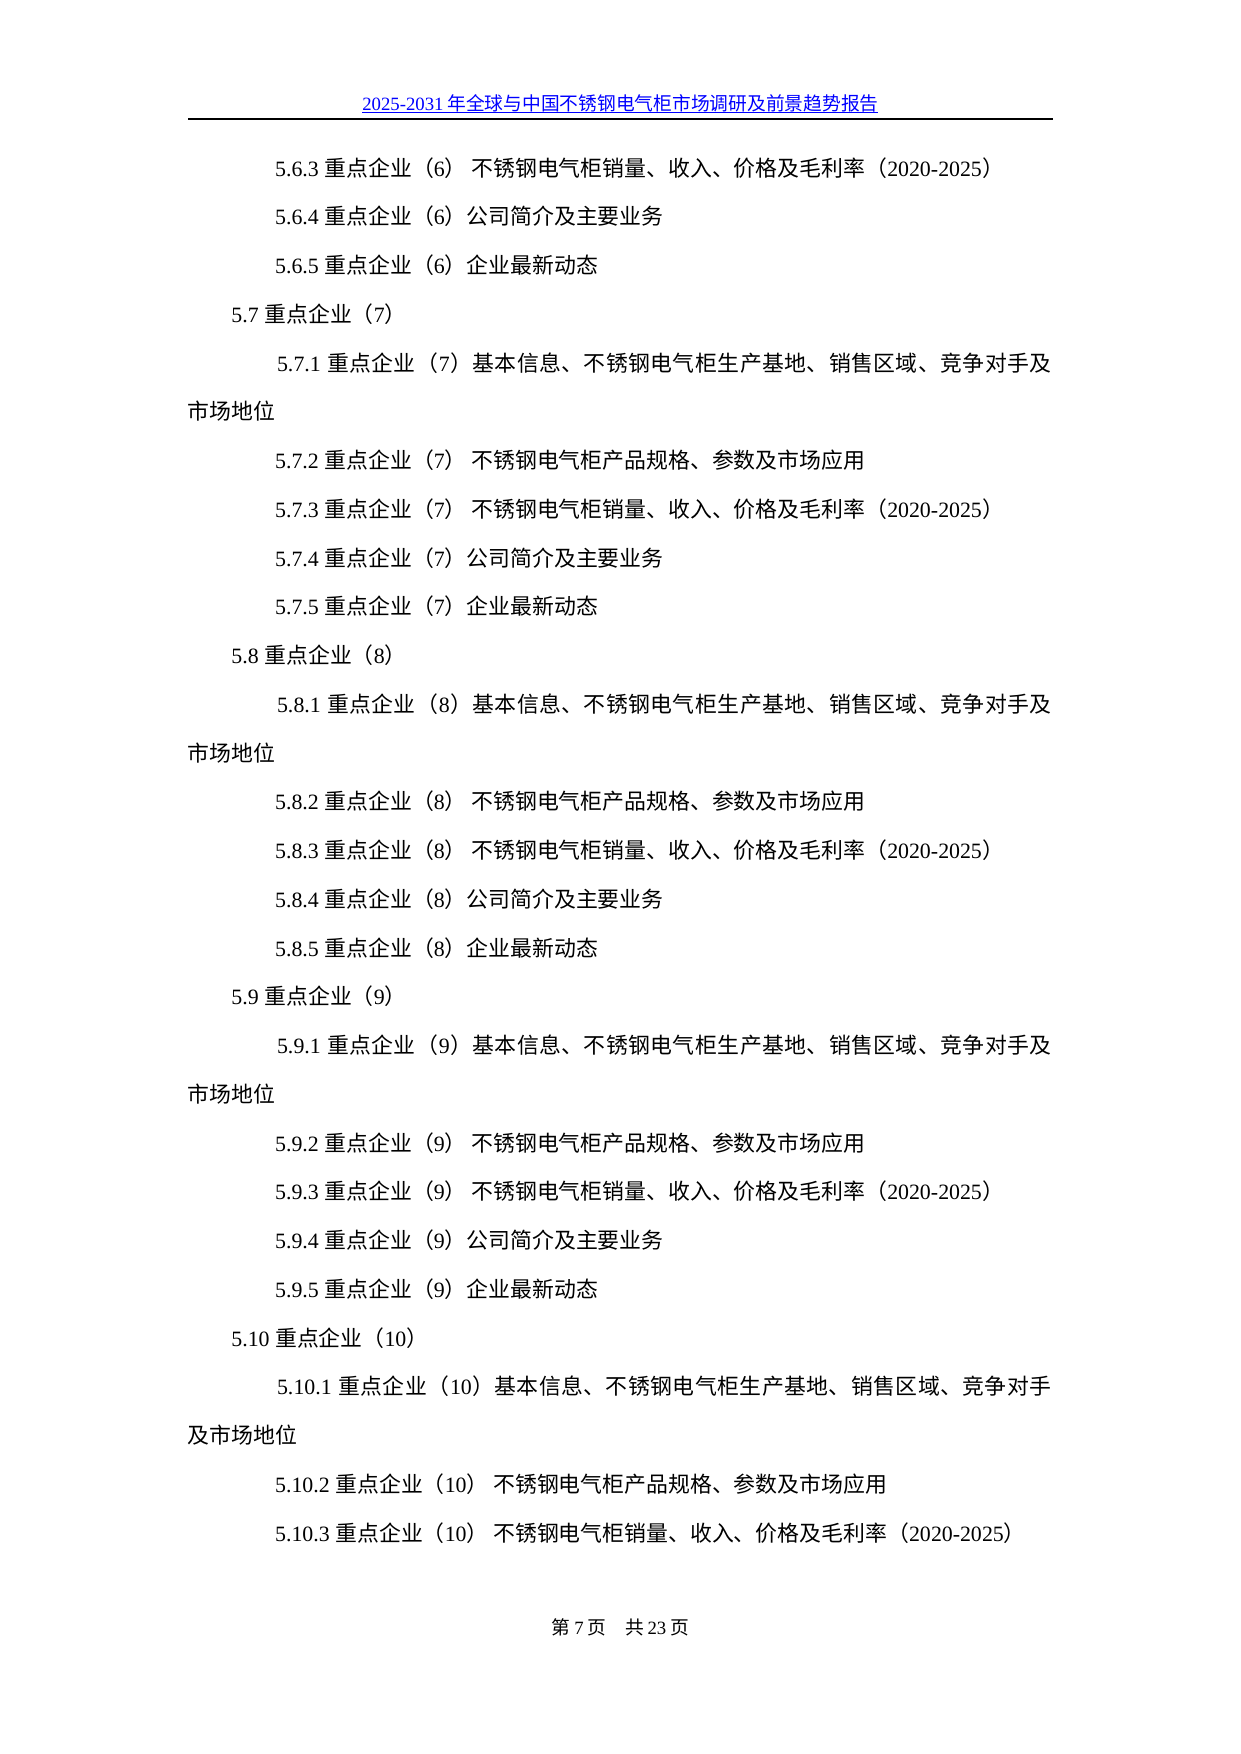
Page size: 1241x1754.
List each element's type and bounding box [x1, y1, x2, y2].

text [187, 150, 1053, 1548]
